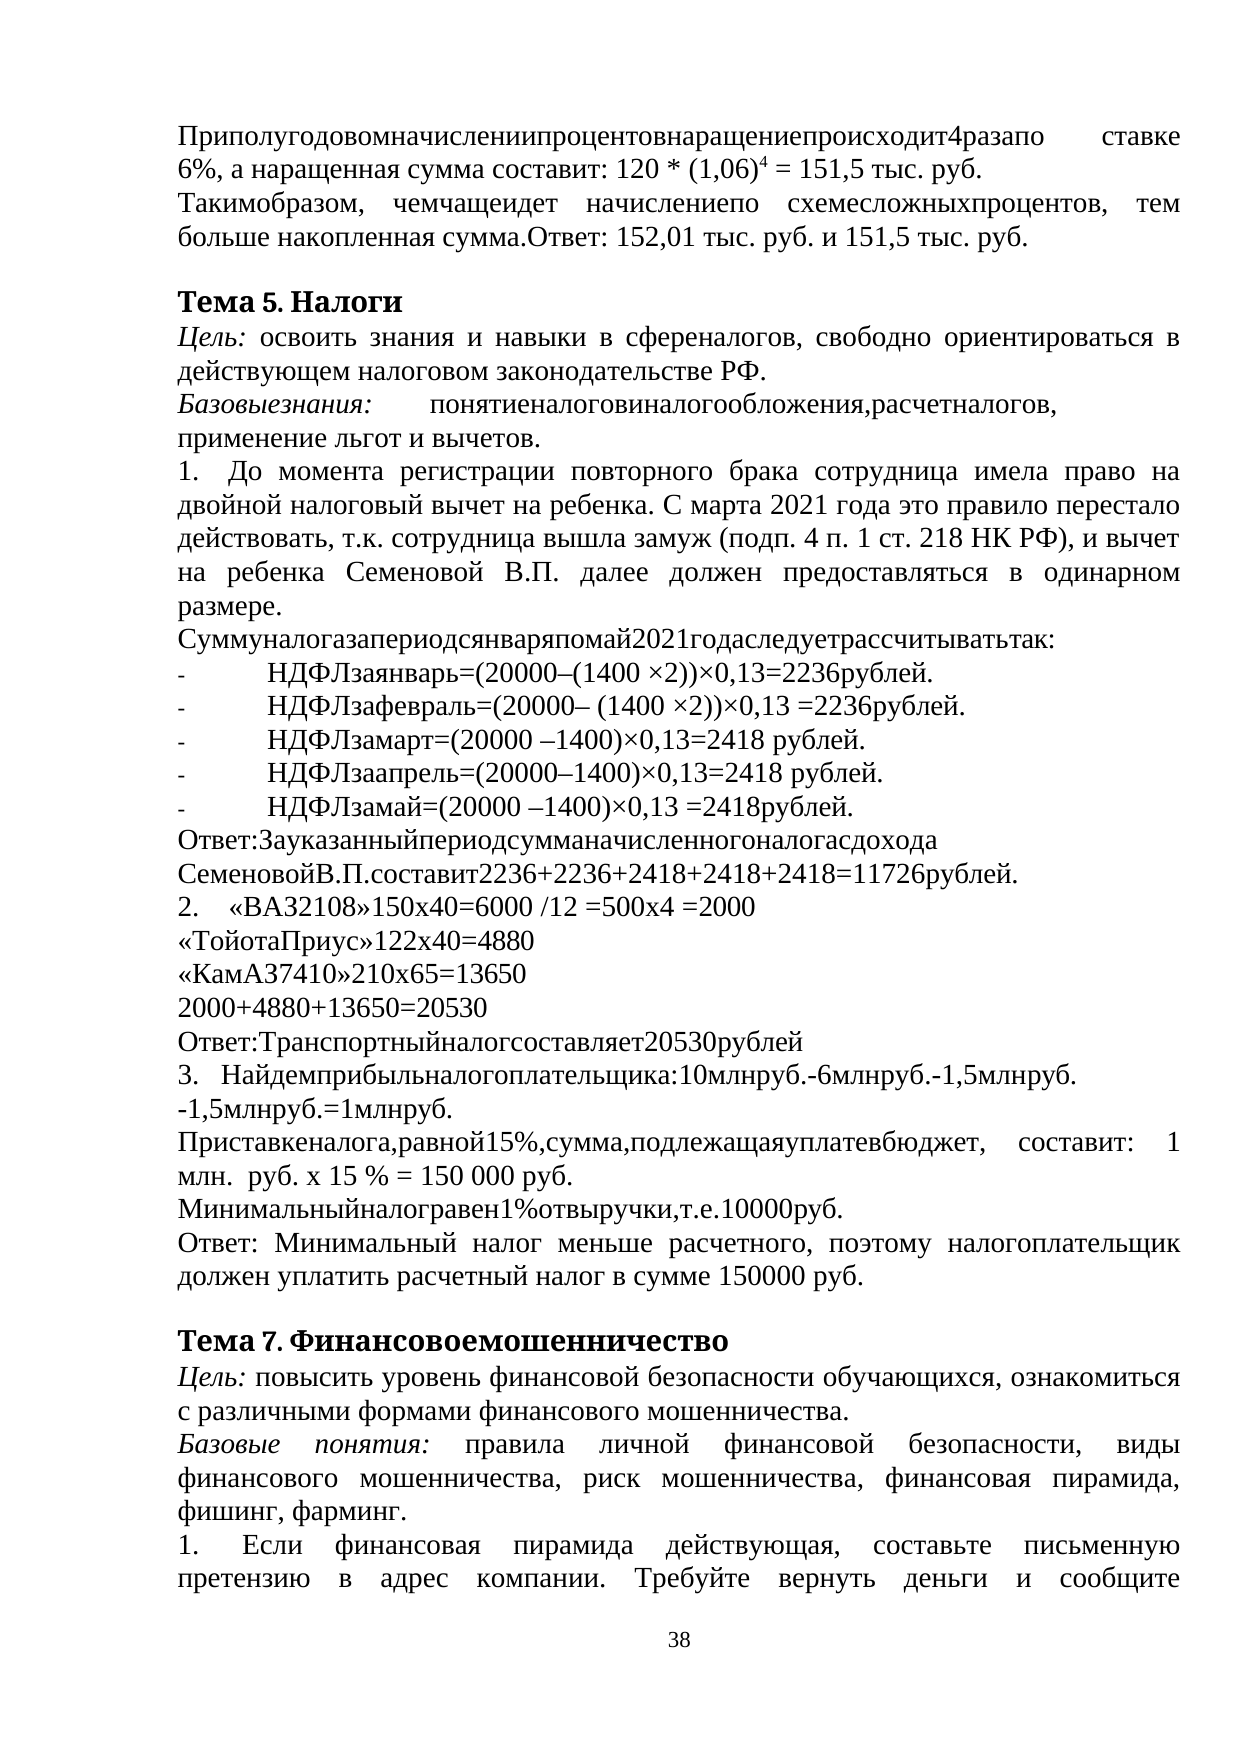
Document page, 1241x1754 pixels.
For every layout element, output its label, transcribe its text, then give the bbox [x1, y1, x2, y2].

text Минимальныйналогравен1%отвыручки,т.е.10000руб. [177, 1191, 1181, 1225]
text - НДФЛзафевраль=(20000– (1400 ×2))×0,13 =2236рублей. [177, 688, 1181, 722]
text Ответ:Транспортныйналогсоставляет20530рублей [177, 1024, 1181, 1057]
text «ТойотаПриус»122х40=4880 [177, 923, 1181, 957]
text Приставкеналога,равной15%,сумма,подлежащаяуплатевбюджет, составит: 1 млн. руб. х 15 % = 150 000 руб. [177, 1124, 1181, 1191]
text -1,5млнруб.=1млнруб. [177, 1091, 1181, 1124]
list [177, 1527, 1181, 1594]
text - НДФЛзамай=(20000 –1400)×0,13 =2418рублей. [177, 789, 1181, 822]
text - НДФЛзаапрель=(20000–1400)×0,13=2418 рублей. [177, 755, 1181, 789]
text 2000+4880+13650=20530 [177, 990, 1181, 1024]
list Найдемприбыльналогоплательщика:10млнруб.-6млнруб.-1,5млнруб. [177, 1057, 1181, 1091]
text Ответ: Минимальный налог меньше расчетного, поэтому налогоплательщик должен уплатить расчетный налог в сумме 150000 руб. [177, 1225, 1181, 1292]
text Цель: повысить уровень финансовой безопасности обучающихся, ознакомиться с различными формами финансового мошенничества. [177, 1359, 1181, 1426]
list «ВАЗ2108»150х40=6000 /12 =500х4 =2000 [177, 889, 1181, 923]
text Тема 5. Налоги [177, 286, 1181, 319]
text - НДФЛзаянварь=(20000–(1400 ×2))×0,13=2236рублей. [177, 655, 1181, 688]
text «КамАЗ7410»210х65=13650 [177, 957, 1181, 990]
text Тема 7. Финансовоемошенничество [177, 1326, 1181, 1359]
text Базовыезнания: понятиеналоговиналогообложения,расчетналогов, применение льгот и вычетов. [177, 386, 1181, 453]
text Суммуналогазапериодсянваряпомай2021годаследуетрассчитыватьтак: [177, 621, 1181, 655]
text - НДФЛзамарт=(20000 –1400)×0,13=2418 рублей. [177, 722, 1181, 755]
text Базовые понятия: правила личной финансовой безопасности, виды финансового мошенничества, риск мошенничества, финансовая пирамида, фишинг, фарминг. [177, 1426, 1181, 1527]
list До момента регистрации повторного брака сотрудница имела право на двойной налоговый вычет на ребенка. С марта 2021 года это правило перестало действовать, т.к. сотрудница вышла замуж (подп. 4 п. 1 ст. 218 НК РФ), и вычет на ребенка Семеновой В.П. далее должен предоставляться в одинарном размере. [177, 453, 1181, 621]
text Ответ:Зауказанныйпериодсумманачисленногоналогасдохода СеменовойВ.П.составит2236+2236+2418+2418+2418=11726рублей. [177, 822, 1181, 889]
text Цель: освоить знания и навыки в сференалогов, свободно ориентироваться в действующем налоговом законодательстве РФ. [177, 319, 1181, 386]
text Такимобразом, чемчащеидет начислениепо схемесложныхпроцентов, тем больше накопленная сумма.Ответ: 152,01 тыс. руб. и 151,5 тыс. руб. [177, 185, 1181, 252]
text Приполугодовомначислениипроцентовнаращениепроисходит4разапо ставке 6%, а наращенная сумма составит: 120 * (1,06)4 = 151,5 тыс. руб. [177, 118, 1181, 185]
